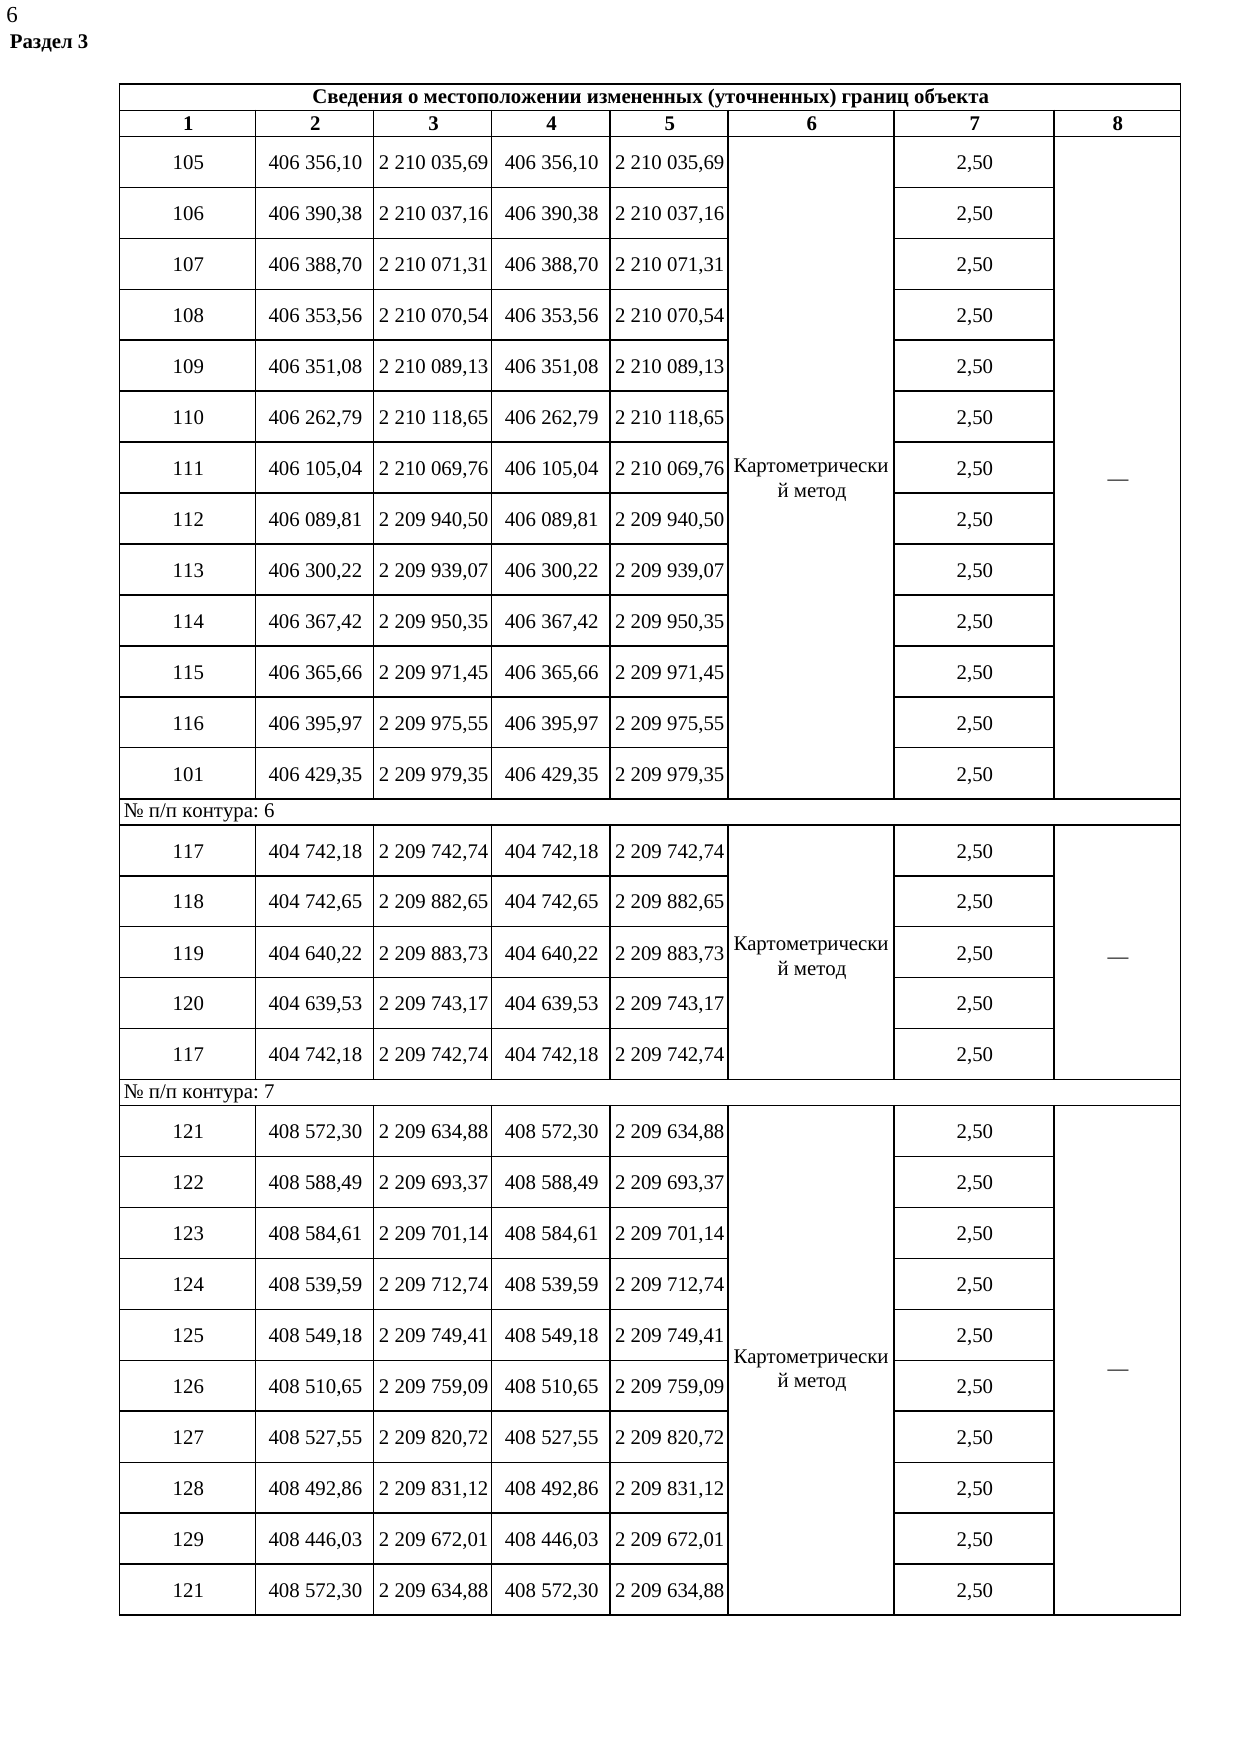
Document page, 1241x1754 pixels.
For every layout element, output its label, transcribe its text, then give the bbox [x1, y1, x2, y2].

table_cell 108 [120, 290, 255, 339]
table_cell 2 210 035,69 [374, 137, 491, 187]
table_cell 6 [729, 111, 893, 136]
table_cell 127 [120, 1412, 255, 1461]
table_cell 121 [120, 1565, 255, 1614]
table_cell 406 390,38 [492, 188, 609, 237]
table_cell 2 209 742,74 [611, 826, 727, 875]
table_cell 2 209 940,50 [374, 494, 491, 543]
table_cell 404 639,53 [256, 978, 373, 1028]
table_cell 2,50 [895, 392, 1053, 441]
table_cell № п/п контура: 6 [120, 800, 1180, 824]
table_cell — [1055, 826, 1180, 1079]
table_cell 2 209 883,73 [611, 927, 727, 977]
table_cell 106 [120, 188, 255, 237]
table_cell 118 [120, 877, 255, 926]
table_cell 120 [120, 978, 255, 1028]
table_cell 404 640,22 [492, 927, 609, 977]
table_cell 2 210 118,65 [611, 392, 727, 441]
table_cell № п/п контура: 7 [120, 1080, 1180, 1105]
table_cell 2,50 [895, 1157, 1053, 1207]
table_cell 408 549,18 [256, 1310, 373, 1359]
table_cell 2,50 [895, 1259, 1053, 1308]
table_cell 404 742,65 [492, 877, 609, 926]
table_cell 2,50 [895, 443, 1053, 492]
table_cell 8 [1055, 111, 1180, 136]
table_cell 1 [120, 111, 255, 136]
table_cell 117 [120, 826, 255, 875]
table_cell 2,50 [895, 188, 1053, 237]
table_cell 2 209 883,73 [374, 927, 491, 977]
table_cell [729, 137, 893, 798]
table_cell 129 [120, 1514, 255, 1563]
table_cell 2 209 634,88 [374, 1565, 491, 1614]
table_cell 2 209 742,74 [611, 1029, 727, 1079]
table_cell 2 209 712,74 [611, 1259, 727, 1308]
table_cell 2 209 950,35 [374, 596, 491, 645]
table_cell 119 [120, 927, 255, 977]
table_cell 2,50 [895, 1106, 1053, 1156]
table_cell 2,50 [895, 647, 1053, 696]
table_cell 406 367,42 [256, 596, 373, 645]
table_cell 124 [120, 1259, 255, 1308]
table_cell 2 209 979,35 [611, 748, 727, 798]
table_cell 2 210 071,31 [374, 239, 491, 288]
table_cell 406 390,38 [256, 188, 373, 237]
table_cell 406 395,97 [492, 698, 609, 747]
table_cell 107 [120, 239, 255, 288]
table_cell 408 584,61 [256, 1208, 373, 1258]
table_cell 406 365,66 [256, 647, 373, 696]
table_cell 126 [120, 1361, 255, 1410]
table_cell 2 209 882,65 [374, 877, 491, 926]
table_cell 111 [120, 443, 255, 492]
table_cell 408 572,30 [256, 1565, 373, 1614]
table_cell 408 492,86 [492, 1463, 609, 1512]
table_cell 117 [120, 1029, 255, 1079]
table_cell 2 209 693,37 [611, 1157, 727, 1207]
table_cell 4 [492, 111, 609, 136]
table_cell 408 510,65 [492, 1361, 609, 1410]
table_cell 2 209 634,88 [611, 1106, 727, 1156]
table_cell 125 [120, 1310, 255, 1359]
table_cell 109 [120, 341, 255, 390]
table_cell 2,50 [895, 698, 1053, 747]
table_cell 408 588,49 [492, 1157, 609, 1207]
table_cell 7 [895, 111, 1053, 136]
table_cell 2 210 070,54 [611, 290, 727, 339]
table_cell 110 [120, 392, 255, 441]
table_cell 404 640,22 [256, 927, 373, 977]
table_cell 2 209 882,65 [611, 877, 727, 926]
table_cell 2 209 672,01 [611, 1514, 727, 1563]
table_cell 2 [256, 111, 373, 136]
table_cell 404 742,18 [256, 1029, 373, 1079]
table_cell 408 446,03 [492, 1514, 609, 1563]
table_cell 2,50 [895, 826, 1053, 875]
table_cell 105 [120, 137, 255, 187]
table_cell 408 572,30 [256, 1106, 373, 1156]
table_cell 2,50 [895, 748, 1053, 798]
table_cell 2 209 742,74 [374, 826, 491, 875]
table_cell 2 210 069,76 [374, 443, 491, 492]
table_cell 2,50 [895, 341, 1053, 390]
table_cell 2 209 950,35 [611, 596, 727, 645]
table_cell 2 209 975,55 [374, 698, 491, 747]
table_cell 408 527,55 [492, 1412, 609, 1461]
table_cell 2,50 [895, 927, 1053, 977]
table_cell 408 572,30 [492, 1106, 609, 1156]
table_cell 2 209 701,14 [374, 1208, 491, 1258]
table_cell 406 089,81 [256, 494, 373, 543]
table_cell 128 [120, 1463, 255, 1512]
table_cell 2 209 742,74 [374, 1029, 491, 1079]
table_cell 2,50 [895, 1463, 1053, 1512]
table_cell 406 262,79 [256, 392, 373, 441]
table_cell 406 429,35 [256, 748, 373, 798]
table_cell 2 210 070,54 [374, 290, 491, 339]
table_cell 406 388,70 [256, 239, 373, 288]
table_cell 2 209 749,41 [374, 1310, 491, 1359]
table_cell 2,50 [895, 1208, 1053, 1258]
table_cell 2 209 701,14 [611, 1208, 727, 1258]
table_cell 2,50 [895, 596, 1053, 645]
table_cell 2,50 [895, 978, 1053, 1028]
table_cell 2 210 035,69 [611, 137, 727, 187]
table_cell 404 639,53 [492, 978, 609, 1028]
table_cell 406 388,70 [492, 239, 609, 288]
table_cell 406 353,56 [492, 290, 609, 339]
table_cell 406 356,10 [256, 137, 373, 187]
table_cell 2,50 [895, 494, 1053, 543]
table_cell 2 209 634,88 [374, 1106, 491, 1156]
table_cell 404 742,65 [256, 877, 373, 926]
table_cell 2 209 820,72 [374, 1412, 491, 1461]
table_cell 408 584,61 [492, 1208, 609, 1258]
table_cell 406 353,56 [256, 290, 373, 339]
table_header Сведения о местоположении измененных (уточненных) границ объекта [120, 85, 1180, 109]
table_cell 408 588,49 [256, 1157, 373, 1207]
table_cell 408 446,03 [256, 1514, 373, 1563]
table_cell 2 209 831,12 [374, 1463, 491, 1512]
table_cell 2 209 693,37 [374, 1157, 491, 1207]
table_cell 2,50 [895, 239, 1053, 288]
table_cell 406 351,08 [256, 341, 373, 390]
table_cell 406 365,66 [492, 647, 609, 696]
table_cell 406 367,42 [492, 596, 609, 645]
table_cell 2 209 820,72 [611, 1412, 727, 1461]
table_cell 404 742,18 [492, 1029, 609, 1079]
table_cell 2 210 037,16 [611, 188, 727, 237]
table_cell 2,50 [895, 1412, 1053, 1461]
table_cell 5 [611, 111, 727, 136]
table_cell 2 209 971,45 [374, 647, 491, 696]
table_cell 2 210 037,16 [374, 188, 491, 237]
table_cell 2 209 634,88 [611, 1565, 727, 1614]
table_cell 2,50 [895, 1514, 1053, 1563]
table_cell 406 351,08 [492, 341, 609, 390]
table_cell 2,50 [895, 545, 1053, 594]
table_cell Картометрически й метод [729, 1106, 893, 1614]
table_cell — [1055, 137, 1180, 798]
table_cell 404 742,18 [492, 826, 609, 875]
table_cell 408 539,59 [256, 1259, 373, 1308]
table_cell 2 209 979,35 [374, 748, 491, 798]
table_cell 2 210 071,31 [611, 239, 727, 288]
table_cell 2,50 [895, 1361, 1053, 1410]
table_cell 408 527,55 [256, 1412, 373, 1461]
table_cell 408 510,65 [256, 1361, 373, 1410]
table_cell 123 [120, 1208, 255, 1258]
table_cell 2 209 759,09 [611, 1361, 727, 1410]
table_cell 3 [374, 111, 491, 136]
table_cell 2,50 [895, 877, 1053, 926]
table_cell 2 210 089,13 [374, 341, 491, 390]
table_cell 406 300,22 [492, 545, 609, 594]
table_cell 101 [120, 748, 255, 798]
table_cell 2 209 940,50 [611, 494, 727, 543]
table_cell — [1055, 1106, 1180, 1614]
table_cell 404 742,18 [256, 826, 373, 875]
table_cell 2 209 971,45 [611, 647, 727, 696]
table_cell 114 [120, 596, 255, 645]
table_cell 2 209 743,17 [611, 978, 727, 1028]
table_cell 408 572,30 [492, 1565, 609, 1614]
table_cell 2 209 939,07 [611, 545, 727, 594]
table_cell 406 089,81 [492, 494, 609, 543]
table_cell 2 209 743,17 [374, 978, 491, 1028]
table_cell 406 429,35 [492, 748, 609, 798]
table_cell 2 210 069,76 [611, 443, 727, 492]
table_cell 2,50 [895, 137, 1053, 187]
table_cell 406 356,10 [492, 137, 609, 187]
table_cell 408 492,86 [256, 1463, 373, 1512]
table_cell 115 [120, 647, 255, 696]
table_cell 2 209 672,01 [374, 1514, 491, 1563]
table_cell 2 209 712,74 [374, 1259, 491, 1308]
table_cell 2,50 [895, 290, 1053, 339]
table_cell 2 209 939,07 [374, 545, 491, 594]
table_cell 2 209 831,12 [611, 1463, 727, 1512]
table_cell 406 105,04 [492, 443, 609, 492]
table_cell 2 210 118,65 [374, 392, 491, 441]
table_cell 2 209 975,55 [611, 698, 727, 747]
table_cell 406 262,79 [492, 392, 609, 441]
table_cell 406 300,22 [256, 545, 373, 594]
table_cell 2 209 749,41 [611, 1310, 727, 1359]
table_cell Картометрически й метод [729, 826, 893, 1079]
table_cell 2,50 [895, 1565, 1053, 1614]
table_cell 116 [120, 698, 255, 747]
table_cell 122 [120, 1157, 255, 1207]
table_cell 112 [120, 494, 255, 543]
table_cell 408 539,59 [492, 1259, 609, 1308]
table_cell 2,50 [895, 1029, 1053, 1079]
table_cell 2 209 759,09 [374, 1361, 491, 1410]
table_cell 113 [120, 545, 255, 594]
table_cell 408 549,18 [492, 1310, 609, 1359]
table_cell 406 105,04 [256, 443, 373, 492]
table_cell 2 210 089,13 [611, 341, 727, 390]
table_cell 406 395,97 [256, 698, 373, 747]
table_cell 121 [120, 1106, 255, 1156]
table_cell 2,50 [895, 1310, 1053, 1359]
